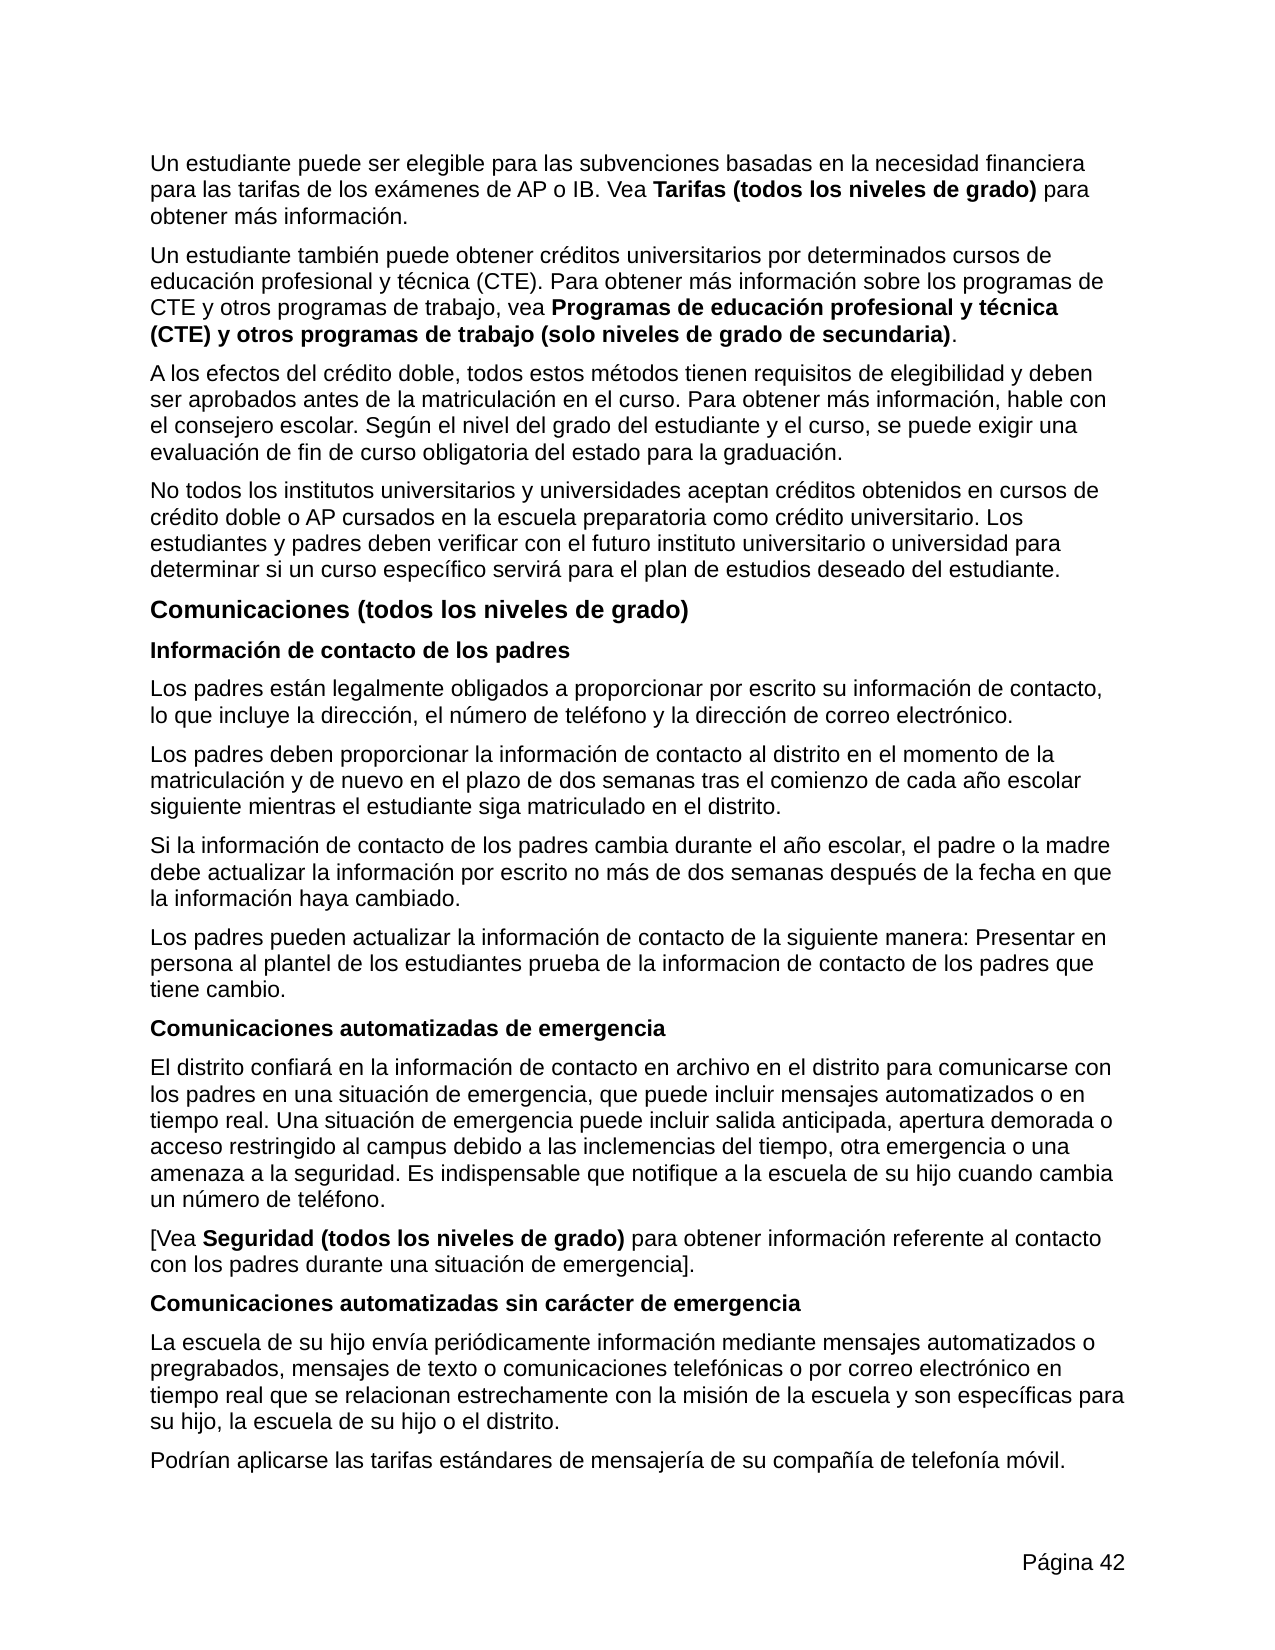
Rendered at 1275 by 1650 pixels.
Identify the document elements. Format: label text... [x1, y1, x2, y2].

text La escuela de su hijo envía periódicamente información mediante mensajes automatizados o pregrabados, mensajes de texto o comunicaciones telefónicas o por correo electrónico en tiempo real que se relacionan estrechamente con la misión de la escuela y son específicas para su hijo, la escuela de su hijo o el distrito. [150, 1329, 1125, 1434]
subtitle Comunicaciones automatizadas sin carácter de emergencia [150, 1290, 1125, 1316]
subtitle Información de contacto de los padres [150, 637, 1125, 663]
text Los padres pueden actualizar la información de contacto de la siguiente manera: Presentar en persona al plantel de los estudiantes prueba de la informacion de contacto de los padres que tiene cambio. [150, 924, 1125, 1003]
text Los padres están legalmente obligados a proporcionar por escrito su información de contacto, lo que incluye la dirección, el número de teléfono y la dirección de correo electrónico. [150, 675, 1125, 728]
text A los efectos del crédito doble, todos estos métodos tienen requisitos de elegibilidad y deben ser aprobados antes de la matriculación en el curso. Para obtener más información, hable con el consejero escolar. Según el nivel del grado del estudiante y el curso, se puede exigir una evaluación de fin de curso obligatoria del estado para la graduación. [150, 359, 1125, 465]
text El distrito confiará en la información de contacto en archivo en el distrito para comunicarse con los padres en una situación de emergencia, que puede incluir mensajes automatizados o en tiempo real. Una situación de emergencia puede incluir salida anticipada, apertura demorada o acceso restringido al campus debido a las inclemencias del tiempo, otra emergencia o una amenaza a la seguridad. Es indispensable que notifique a la escuela de su hijo cuando cambia un número de teléfono. [150, 1054, 1125, 1212]
text Podrían aplicarse las tarifas estándares de mensajería de su compañía de telefonía móvil. [150, 1447, 1125, 1473]
text No todos los institutos universitarios y universidades aceptan créditos obtenidos en cursos de crédito doble o AP cursados en la escuela preparatoria como crédito universitario. Los estudiantes y padres deben verificar con el futuro instituto universitario o universidad para determinar si un curso específico servirá para el plan de estudios deseado del estudiante. [150, 477, 1125, 583]
text Si la información de contacto de los padres cambia durante el año escolar, el padre o la madre debe actualizar la información por escrito no más de dos semanas después de la fecha en que la información haya cambiado. [150, 832, 1125, 911]
text Un estudiante puede ser elegible para las subvenciones basadas en la necesidad financiera para las tarifas de los exámenes de AP o IB. Vea Tarifas (todos los niveles de grado) para obtener más información. [150, 150, 1125, 229]
subtitle Comunicaciones (todos los niveles de grado) [150, 595, 1125, 624]
text Un estudiante también puede obtener créditos universitarios por determinados cursos de educación profesional y técnica (CTE). Para obtener más información sobre los programas de CTE y otros programas de trabajo, vea Programas de educación profesional y técnica (CTE) y otros programas de trabajo (solo niveles de grado de secundaria). [150, 242, 1125, 347]
text Los padres deben proporcionar la información de contacto al distrito en el momento de la matriculación y de nuevo en el plazo de dos semanas tras el comienzo de cada año escolar siguiente mientras el estudiante siga matriculado en el distrito. [150, 741, 1125, 820]
subtitle Comunicaciones automatizadas de emergencia [150, 1015, 1125, 1042]
text [Vea Seguridad (todos los niveles de grado) para obtener información referente al contacto con los padres durante una situación de emergencia]. [150, 1225, 1125, 1277]
